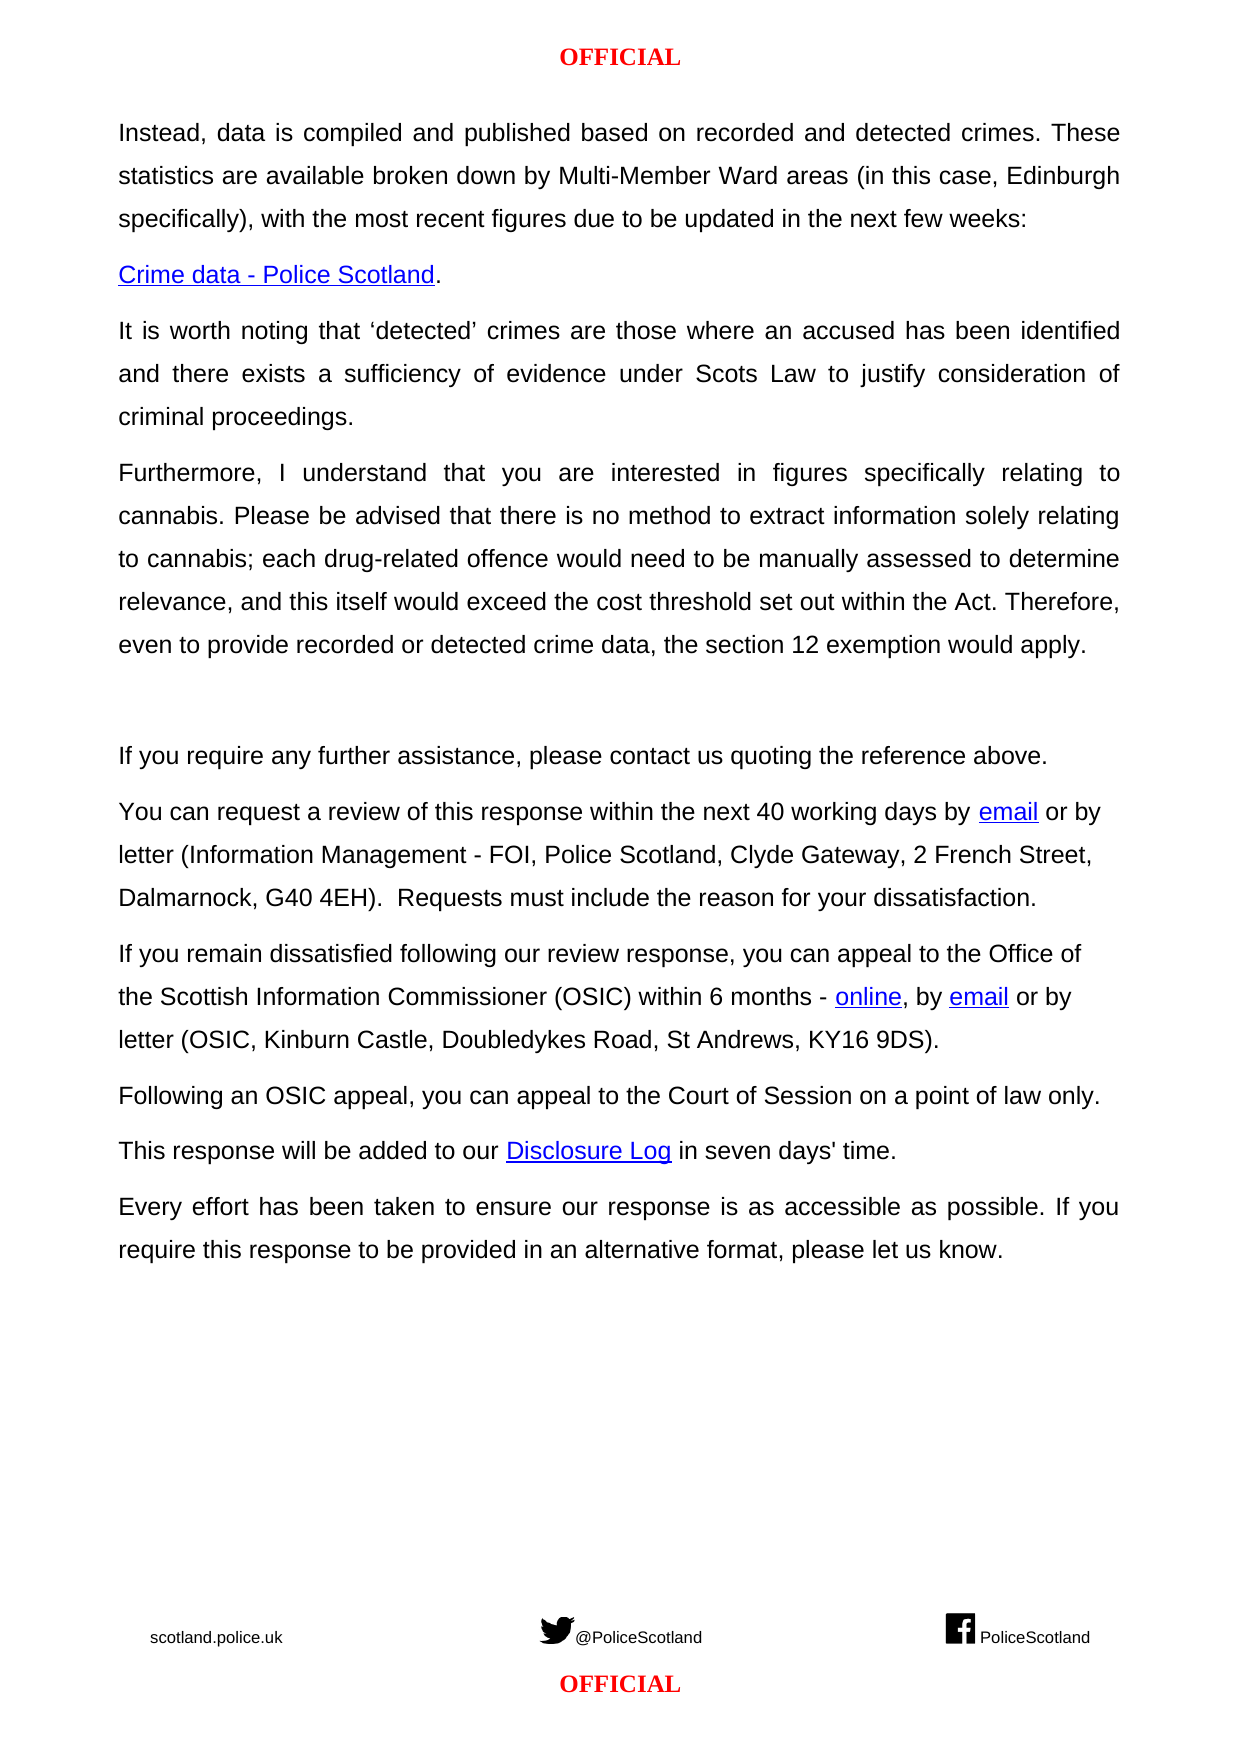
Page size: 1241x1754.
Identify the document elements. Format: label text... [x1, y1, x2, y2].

text If you remain dissatisfied following our review response, you can appeal to the Office of the Scottish Information Commissioner (OSIC) within 6 months - online, by email or by letter (OSIC, Kinburn Castle, Doubledykes Road, St Andrews, KY16 9DS). [118, 939, 1122, 1054]
text This response will be added to our Disclosure Log in seven days' time. [118, 1136, 1122, 1165]
text Following an OSIC appeal, you can appeal to the Court of Session on a point of law only. [118, 1081, 1122, 1109]
text Every effort has been taken to ensure our response is as accessible as possible. If you require this response to be provided in an alternative format, please let us know. [118, 1192, 1122, 1264]
text If you require any further assistance, please contact us quoting the reference above. [118, 741, 1122, 770]
text You can request a review of this response within the next 40 working days by email or by letter (Information Management - FOI, Police Scotland, Clyde Gateway, 2 French Street, Dalmarnock, G40 4EH). Requests must include the reason for your dissatisfaction. [118, 797, 1122, 912]
text It is worth noting that ‘detected’ crimes are those where an accused has been identified and there exists a sufficiency of evidence under Scots Law to justify consideration of criminal proceedings. [118, 316, 1122, 431]
picture [538, 1617, 575, 1644]
text Instead, data is compiled and published based on recorded and detected crimes. These statistics are available broken down by Multi-Member Ward areas (in this case, Edinburgh specifically), with the most recent figures due to be updated in the next few weeks: [118, 118, 1122, 233]
picture [945, 1613, 976, 1644]
text Furthermore, I understand that you are interested in figures specifically relating to cannabis. Please be advised that there is no method to extract information solely relating to cannabis; each drug-related offence would need to be manually assessed to determine relevance, and this itself would exceed the cost threshold set out within the Act. Therefore, even to provide recorded or detected crime data, the section 12 exemption would apply. [118, 457, 1122, 659]
text Crime data - Police Scotland. [118, 260, 1122, 289]
